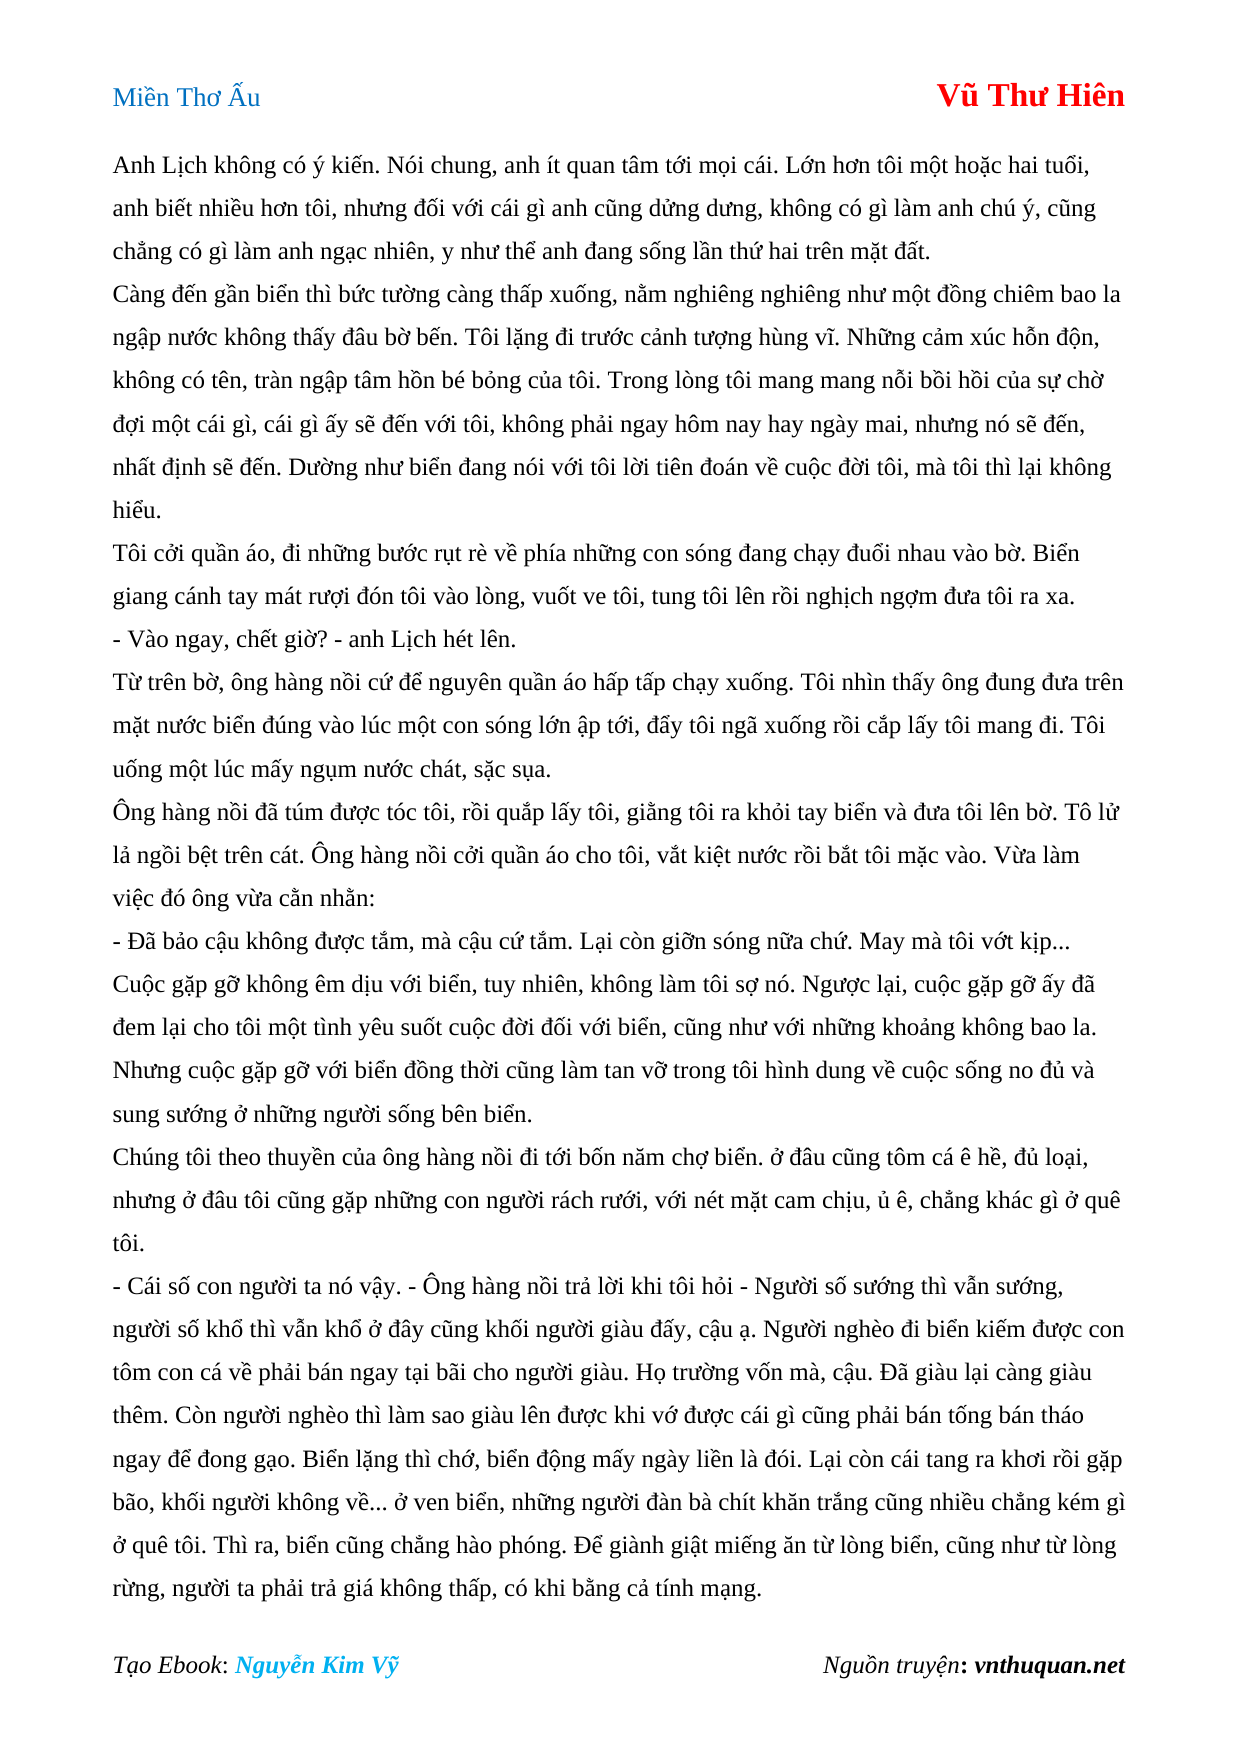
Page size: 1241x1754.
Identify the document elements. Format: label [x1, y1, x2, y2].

text [112, 150, 1128, 1602]
